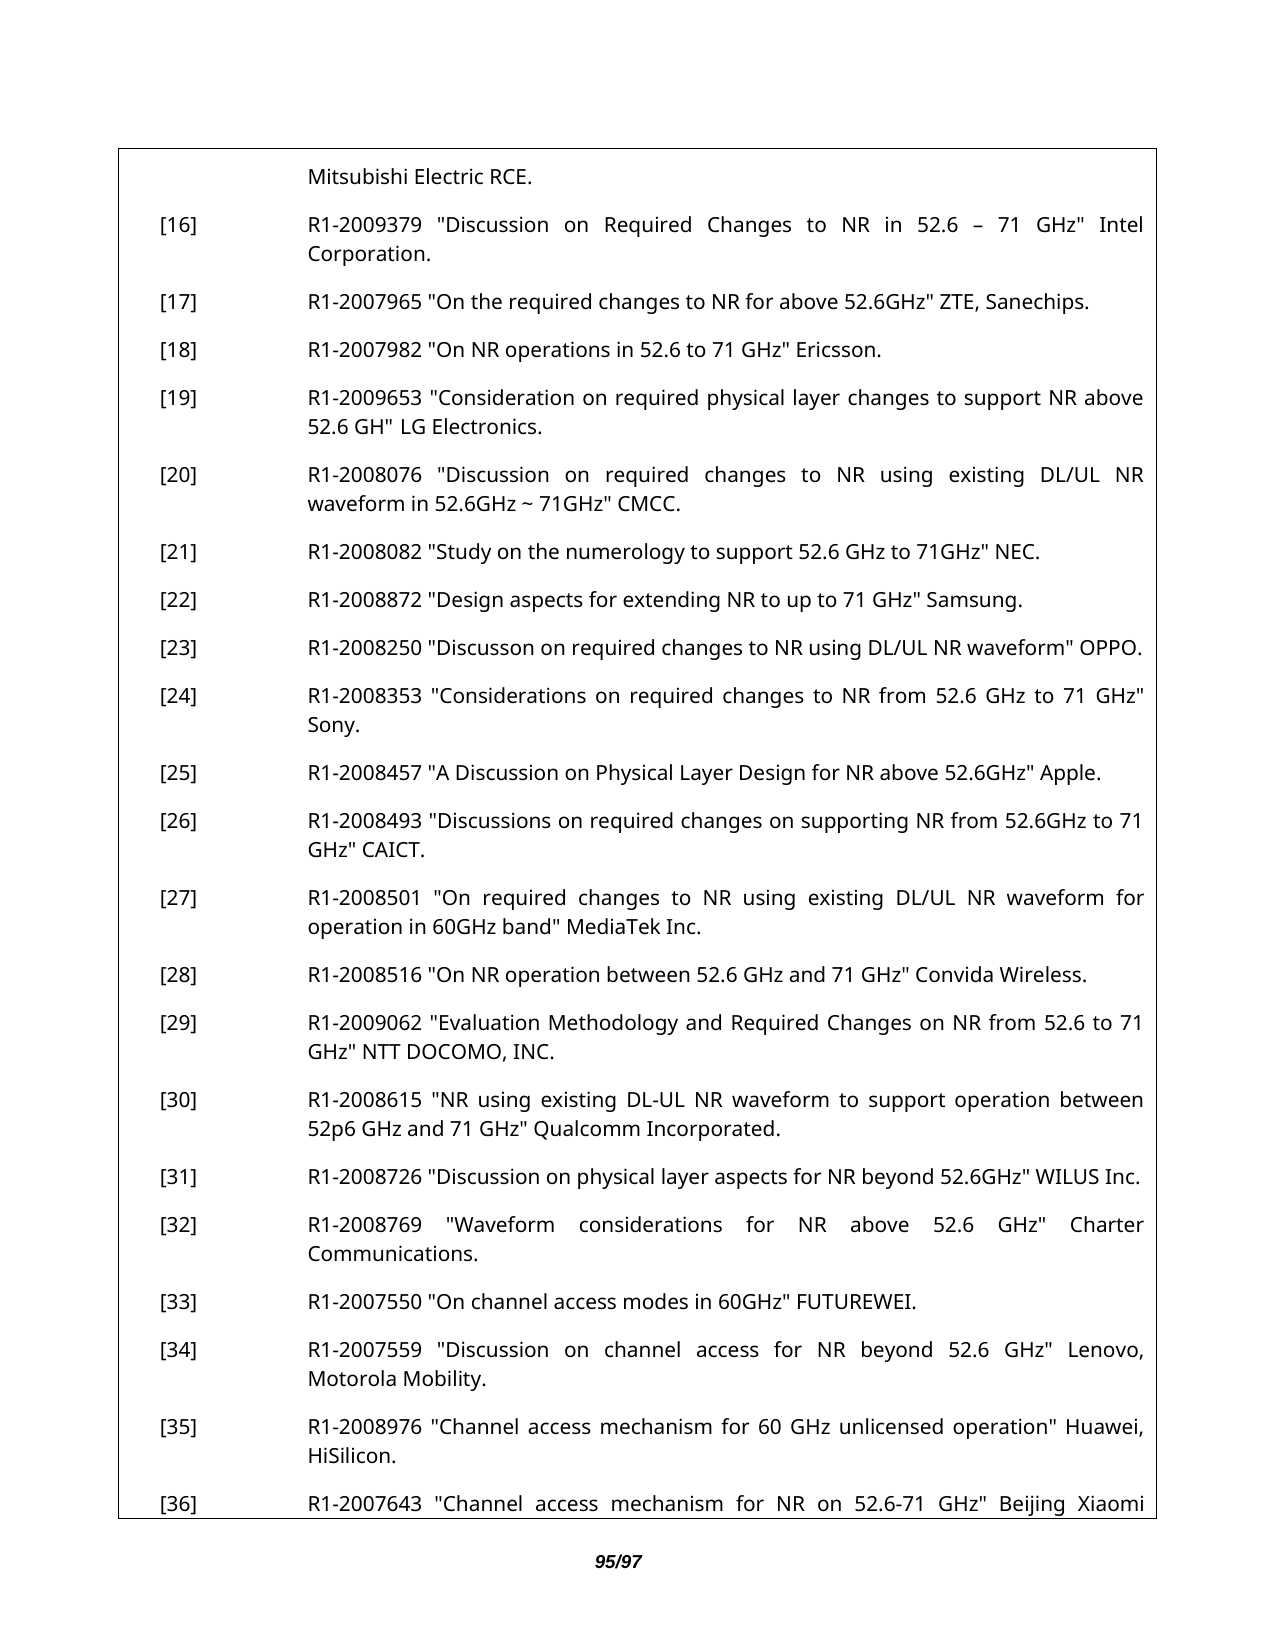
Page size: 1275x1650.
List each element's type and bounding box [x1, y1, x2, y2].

table_header [119, 149, 1156, 1517]
